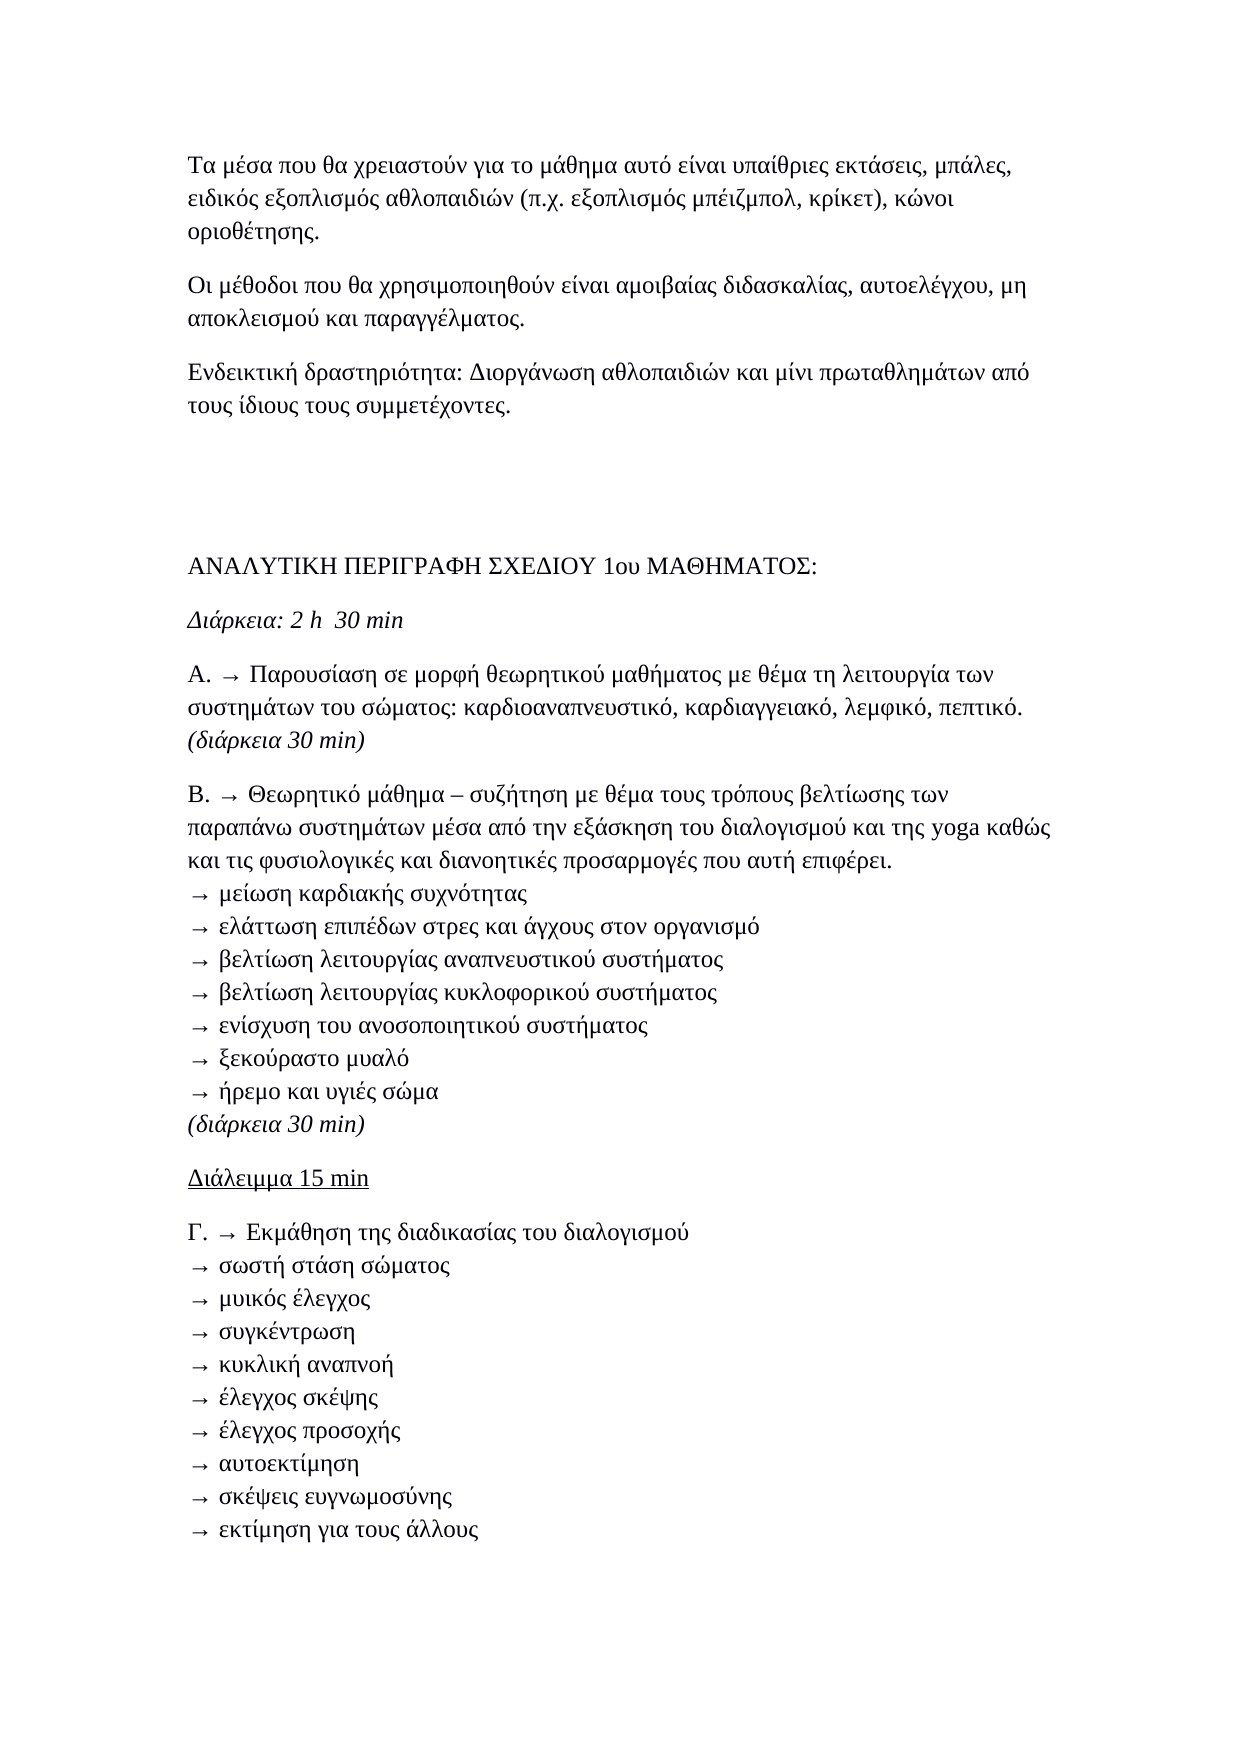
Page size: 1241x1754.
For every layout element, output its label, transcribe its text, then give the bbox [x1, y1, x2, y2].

text Διάλειμμα 15 min [187, 1163, 1053, 1192]
text ΑΝΑΛΥΤΙΚΗ ΠΕΡΙΓΡΑΦΗ ΣΧΕΔΙΟΥ 1ου ΜΑΘΗΜΑΤΟΣ: [187, 551, 1053, 580]
text Ενδεικτική δραστηριότητα: Διοργάνωση αθλοπαιδιών και μίνι πρωταθλημάτων από τους ίδιους τους συμμετέχοντες. [187, 357, 1053, 418]
text Β. → Θεωρητικό μάθημα – συζήτηση με θέμα τους τρόπους βελτίωσης των παραπάνω συστημάτων μέσα από την εξάσκηση του διαλογισμού και της yoga καθώς και τις φυσιολογικές και διανοητικές προσαρμογές που αυτή επιφέρει. → μείωση καρδιακής συχνότητας → ελάττωση επιπέδων στρες και άγχους στον οργανισμό → βελτίωση λειτουργίας αναπνευστικού συστήματος → βελτίωση λειτουργίας κυκλοφορικού συστήματος → ενίσχυση του ανοσοποιητικού συστήματος → ξεκούραστο μυαλό → ήρεμο και υγιές σώμα (διάρκεια 30 min) [187, 779, 1053, 1138]
text Οι μέθοδοι που θα χρησιμοποιηθούν είναι αμοιβαίας διδασκαλίας, αυτοελέγχου, μη αποκλεισμού και παραγγέλματος. [187, 270, 1053, 332]
text Διάρκεια: 2 h 30 min [187, 605, 1053, 634]
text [187, 1217, 1053, 1543]
text Α. → Παρουσίαση σε μορφή θεωρητικού μαθήματος με θέμα τη λειτουργία των συστημάτων του σώματος: καρδιοαναπνευστικό, καρδιαγγειακό, λεμφικό, πεπτικό. (διάρκεια 30 min) [187, 659, 1053, 754]
text Τα μέσα που θα χρειαστούν για το μάθημα αυτό είναι υπαίθριες εκτάσεις, μπάλες, ειδικός εξοπλισμός αθλοπαιδιών (π.χ. εξοπλισμός μπέιζμπολ, κρίκετ), κώνοι οριοθέτησης. [187, 150, 1053, 245]
